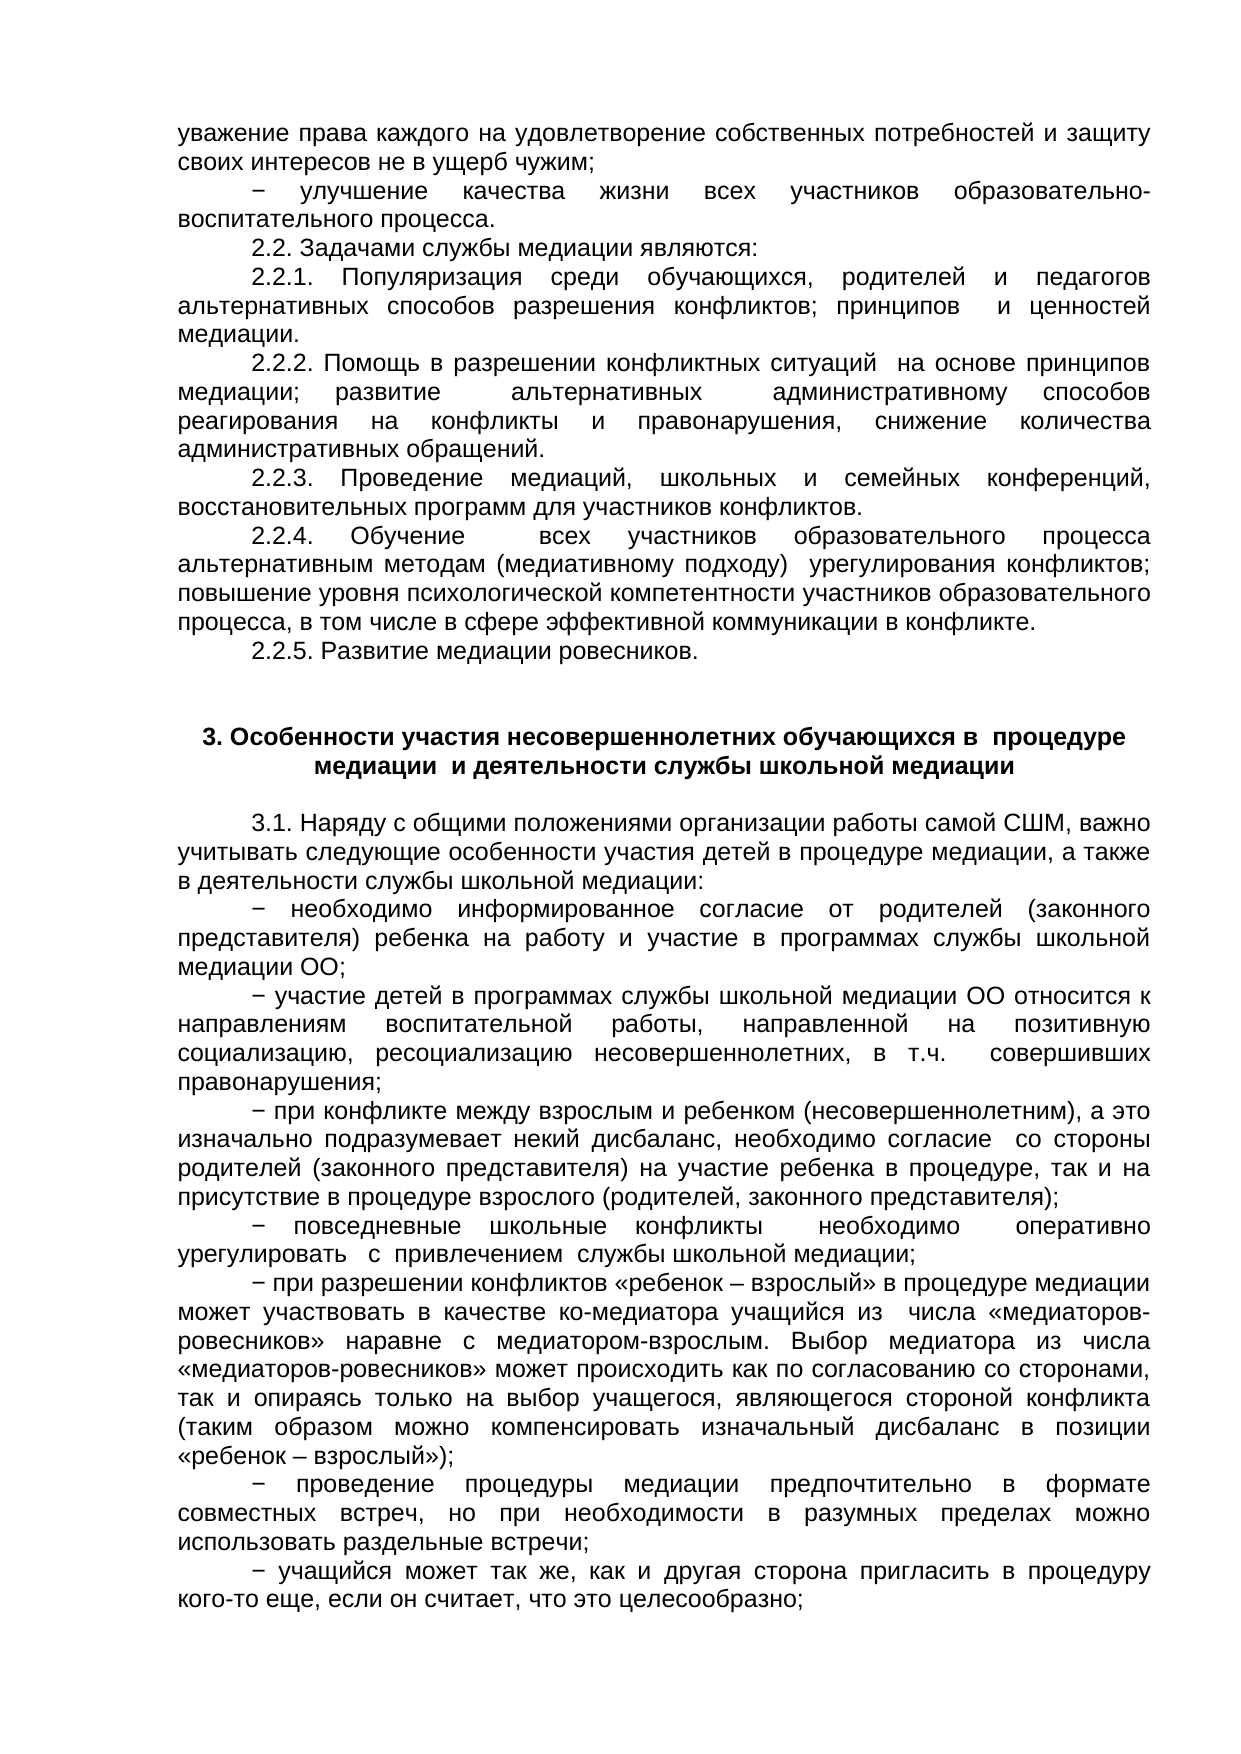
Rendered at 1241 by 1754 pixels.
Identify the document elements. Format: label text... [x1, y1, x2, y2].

text − необходимо информированное согласие от родителей (законного представителя) ребенка на работу и участие в программах службы школьной медиации ОО; [177, 894, 1152, 981]
text − улучшение качества жизни всех участников образовательно-воспитательного процесса. [177, 176, 1152, 233]
text − при конфликте между взрослым и ребенком (несовершеннолетним), а это изначально подразумевает некий дисбаланс, необходимо согласие со стороны родителей (законного представителя) на участие ребенка в процедуре, так и на присутствие в процедуре взрослого (родителей, законного представителя); [177, 1096, 1152, 1211]
text 2.2.2. Помощь в разрешении конфликтных ситуаций на основе принципов медиации; развитие альтернативных административному способов реагирования на конфликты и правонарушения, снижение количества административных обращений. [177, 348, 1152, 463]
text − проведение процедуры медиации предпочтительно в формате совместных встреч, но при необходимости в разумных пределах можно использовать раздельные встречи; [177, 1469, 1152, 1556]
text 2.2. Задачами службы медиации являются: [177, 233, 1152, 262]
text − учащийся может так же, как и другая сторона пригласить в процедуру кого-то еще, если он считает, что это целесообразно; [177, 1556, 1152, 1613]
text − при разрешении конфликтов «ребенок – взрослый» в процедуре медиации может участвовать в качестве ко-медиатора учащийся из числа «медиаторов-ровесников» наравне с медиатором-взрослым. Выбор медиатора из числа «медиаторов-ровесников» может происходить как по согласованию со сторонами, так и опираясь только на выбор учащегося, являющегося стороной конфликта (таким образом можно компенсировать изначальный дисбаланс в позиции «ребенок – взрослый»); [177, 1268, 1152, 1469]
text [177, 118, 1152, 176]
text 2.2.1. Популяризация среди обучающихся, родителей и педагогов альтернативных способов разрешения конфликтов; принципов и ценностей медиации. [177, 262, 1152, 348]
text − повседневные школьные конфликты необходимо оперативно урегулировать с привлечением службы школьной медиации; [177, 1211, 1152, 1268]
text 3. Особенности участия несовершеннолетних обучающихся в процедуре медиации и деятельности службы школьной медиации [177, 722, 1152, 779]
text 3.1. Наряду с общими положениями организации работы самой СШМ, важно учитывать следующие особенности участия детей в процедуре медиации, а также в деятельности службы школьной медиации: [177, 808, 1152, 894]
text 2.2.4. Обучение всех участников образовательного процесса альтернативным методам (медиативному подходу) урегулирования конфликтов; повышение уровня психологической компетентности участников образовательного процесса, в том числе в сфере эффективной коммуникации в конфликте. [177, 521, 1152, 636]
text 2.2.5. Развитие медиации ровесников. [177, 636, 1152, 664]
text 2.2.3. Проведение медиаций, школьных и семейных конференций, восстановительных программ для участников конфликтов. [177, 463, 1152, 521]
text − участие детей в программах службы школьной медиации ОО относится к направлениям воспитательной работы, направленной на позитивную социализацию, ресоциализацию несовершеннолетних, в т.ч. совершивших правонарушения; [177, 981, 1152, 1096]
